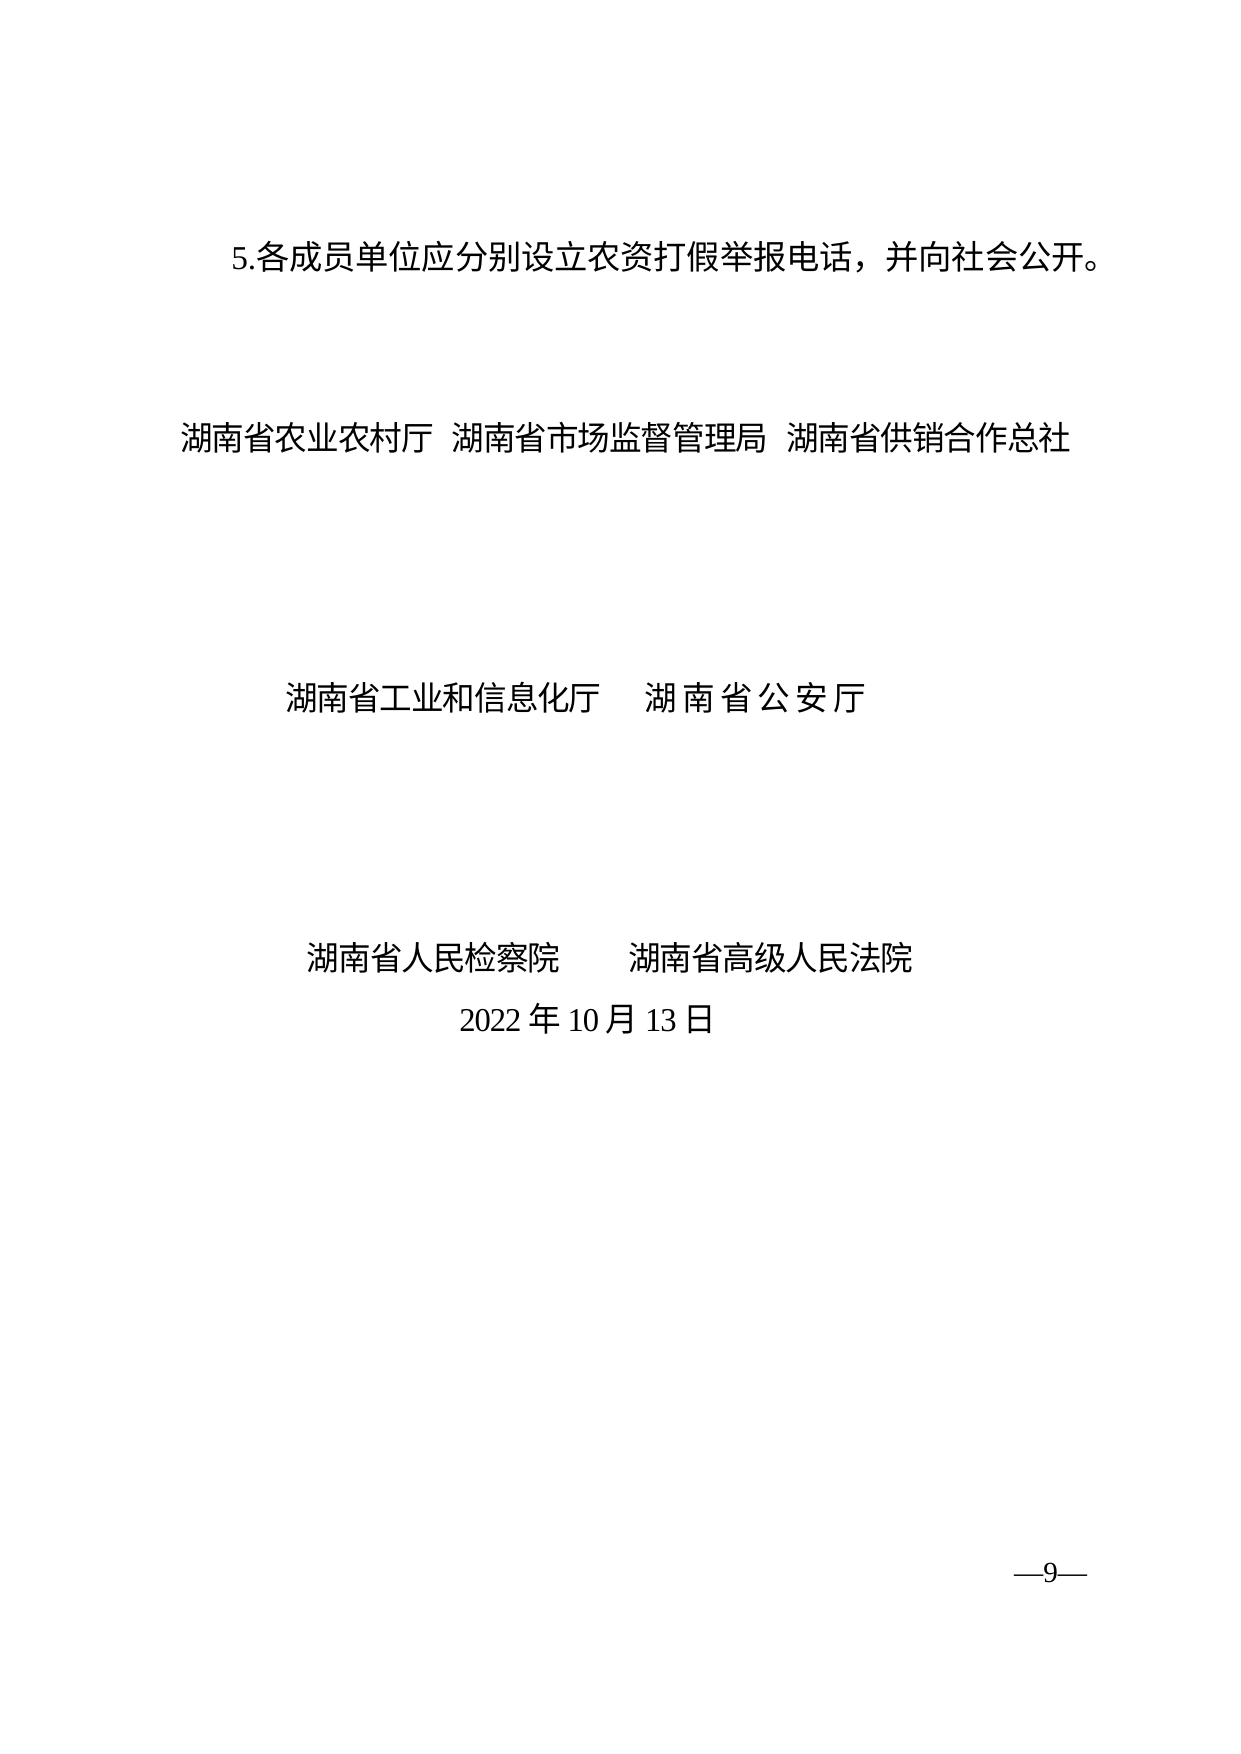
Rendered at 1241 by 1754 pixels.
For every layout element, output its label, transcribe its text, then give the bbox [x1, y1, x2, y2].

subtitle 2022年10月13日 [165, 980, 1087, 1041]
text 湖南省人民检察院 湖南省高级人民法院 [165, 920, 1087, 980]
text 湖南省农业农村厅 湖南省市场监督管理局 湖南省供销合作总社 [165, 399, 1087, 460]
text 5.各成员单位应分别设立农资打假举报电话，并向社会公开。 [165, 218, 1087, 279]
text 湖南省工业和信息化厅 湖 南 省 公 安 厅 [165, 660, 1087, 720]
